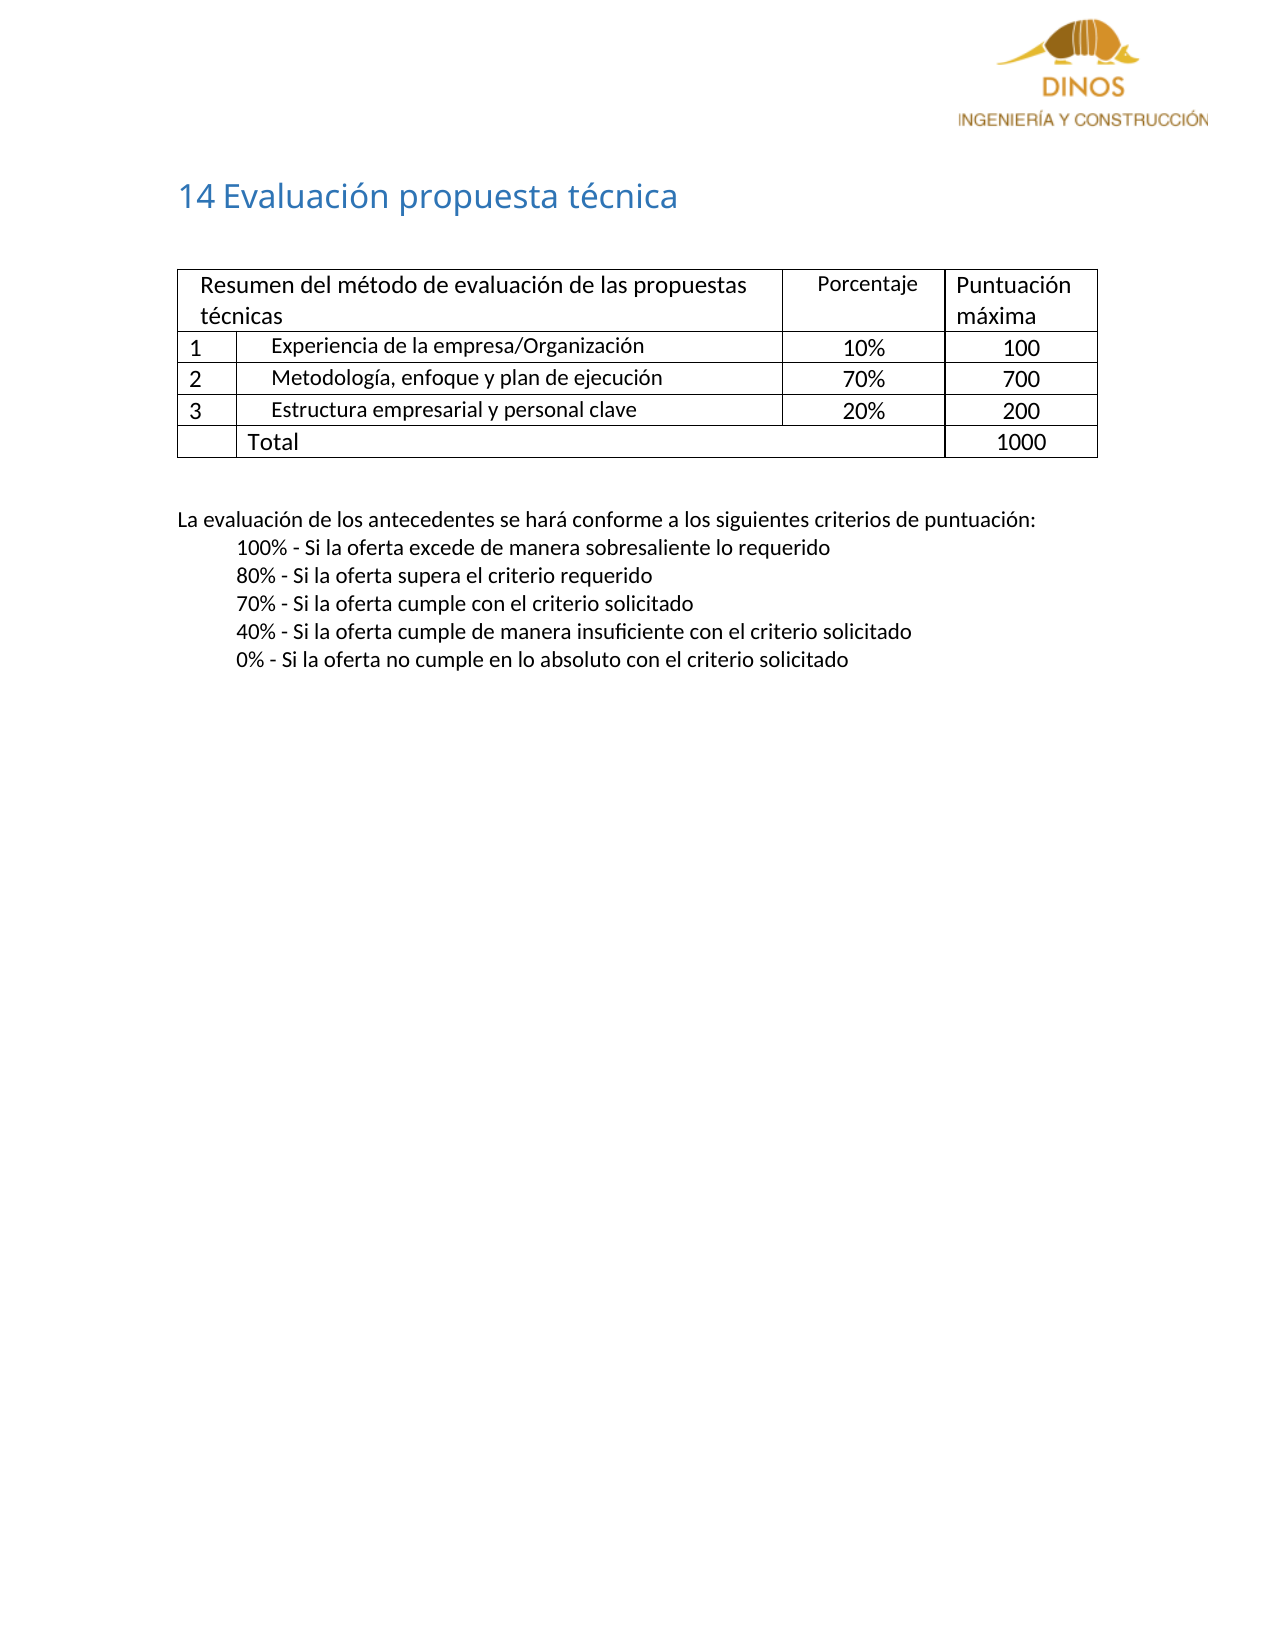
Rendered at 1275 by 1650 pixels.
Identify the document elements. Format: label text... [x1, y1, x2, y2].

text 80% - Si la oferta supera el criterio requerido [177, 561, 1098, 589]
table_cell 10% [783, 332, 944, 362]
text 100% - Si la oferta excede de manera sobresaliente lo requerido [177, 533, 1098, 561]
table_cell 2 [178, 363, 236, 394]
table_cell Experiencia de la empresa/Organización [237, 332, 782, 362]
table_cell Estructura empresarial y personal clave [237, 395, 782, 425]
text 0% - Si la oferta no cumple en lo absoluto con el criterio solicitado [177, 645, 1098, 673]
table_header Porcentaje [783, 270, 944, 331]
table_cell 700 [946, 363, 1097, 394]
table_cell 70% [783, 363, 944, 394]
text La evaluación de los antecedentes se hará conforme a los siguientes criterios de puntuación: [177, 505, 1098, 533]
table_header [178, 270, 782, 331]
table_cell Total [237, 426, 944, 457]
table_cell [178, 426, 236, 457]
subtitle Evaluación propuesta técnica [177, 173, 1098, 218]
table_cell 1 [178, 332, 236, 362]
table_cell 1000 [946, 426, 1097, 457]
table_cell 3 [178, 395, 236, 425]
picture [957, 12, 1207, 132]
table_cell 20% [783, 395, 944, 425]
text 40% - Si la oferta cumple de manera insuficiente con el criterio solicitado [177, 617, 1098, 645]
table_cell Metodología, enfoque y plan de ejecución [237, 363, 782, 394]
table_cell 200 [946, 395, 1097, 425]
text 70% - Si la oferta cumple con el criterio solicitado [177, 589, 1098, 617]
table_header Puntuación máxima [946, 270, 1097, 331]
table_cell 100 [946, 332, 1097, 362]
